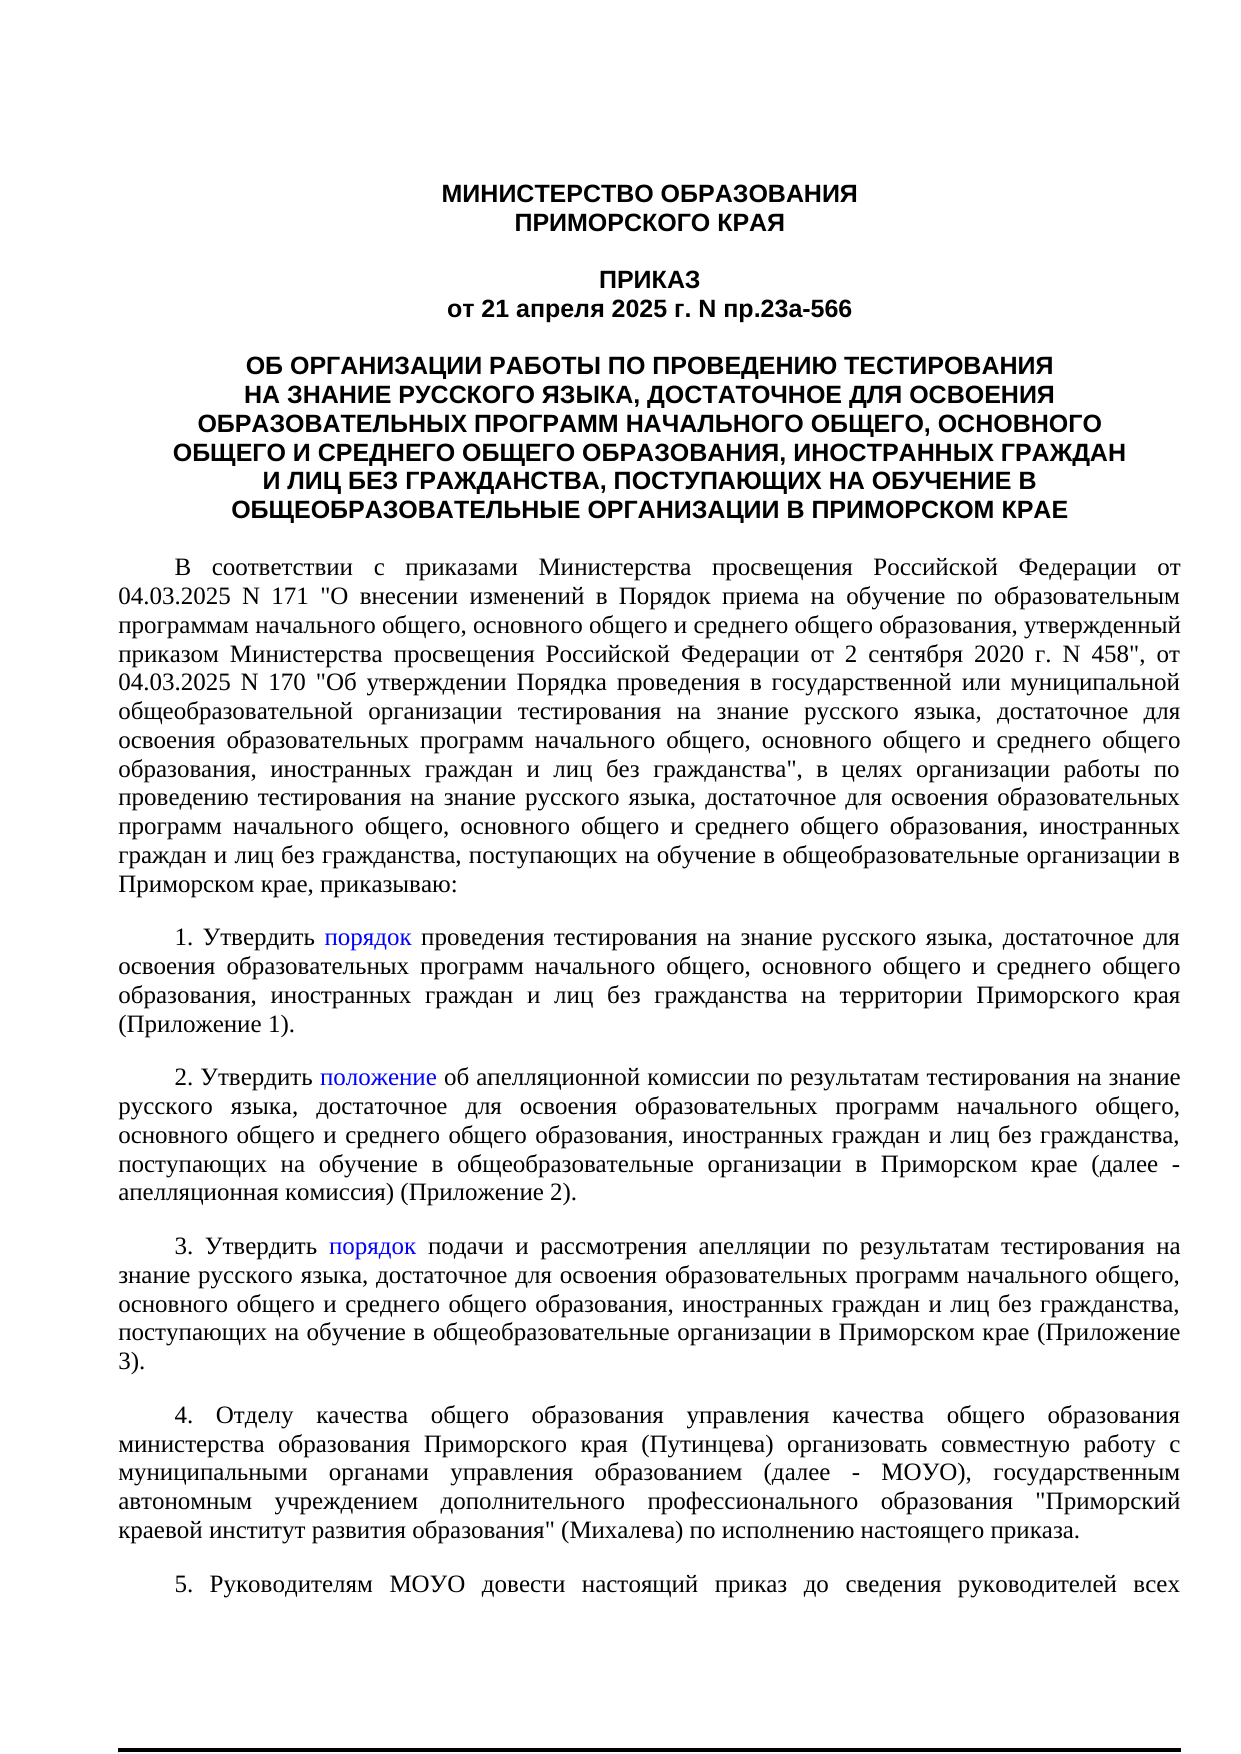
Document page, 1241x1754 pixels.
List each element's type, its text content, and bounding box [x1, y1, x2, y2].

text 2. Утвердить положение об апелляционной комиссии по результатам тестирования на знание русского языка, достаточное для освоения образовательных программ начального общего, основного общего и среднего общего образования, иностранных граждан и лиц без гражданства, поступающих на обучение в общеобразовательные организации в Приморском крае (далее - апелляционная комиссия) (Приложение 2). [118, 1062, 1181, 1206]
title ОБРАЗОВАТЕЛЬНЫХ ПРОГРАММ НАЧАЛЬНОГО ОБЩЕГО, ОСНОВНОГО [118, 409, 1181, 437]
text В соответствии с приказами Министерства просвещения Российской Федерации от 04.03.2025 N 171 "О внесении изменений в Порядок приема на обучение по образовательным программам начального общего, основного общего и среднего общего образования, утвержденный приказом Министерства просвещения Российской Федерации от 2 сентября 2020 г. N 458", от 04.03.2025 N 170 "Об утверждении Порядка проведения в государственной или муниципальной общеобразовательной организации тестирования на знание русского языка, достаточное для освоения образовательных программ начального общего, основного общего и среднего общего образования, иностранных граждан и лиц без гражданства", в целях организации работы по проведению тестирования на знание русского языка, достаточное для освоения образовательных программ начального общего, основного общего и среднего общего образования, иностранных граждан и лиц без гражданства, поступающих на обучение в общеобразовательные организации в Приморском крае, приказываю: [118, 552, 1181, 897]
title ПРИКАЗ [118, 265, 1181, 294]
title МИНИСТЕРСТВО ОБРАЗОВАНИЯ [118, 179, 1181, 207]
text 1. Утвердить порядок проведения тестирования на знание русского языка, достаточное для освоения образовательных программ начального общего, основного общего и среднего общего образования, иностранных граждан и лиц без гражданства на территории Приморского края (Приложение 1). [118, 922, 1181, 1037]
title от 21 апреля 2025 г. N пр.23а-566 [118, 294, 1181, 322]
title ПРИМОРСКОГО КРАЯ [118, 207, 1181, 236]
title НА ЗНАНИЕ РУССКОГО ЯЗЫКА, ДОСТАТОЧНОЕ ДЛЯ ОСВОЕНИЯ [118, 380, 1181, 409]
text 3. Утвердить порядок подачи и рассмотрения апелляции по результатам тестирования на знание русского языка, достаточное для освоения образовательных программ начального общего, основного общего и среднего общего образования, иностранных граждан и лиц без гражданства, поступающих на обучение в общеобразовательные организации в Приморском крае (Приложение 3). [118, 1231, 1181, 1375]
title ОБЩЕОБРАЗОВАТЕЛЬНЫЕ ОРГАНИЗАЦИИ В ПРИМОРСКОМ КРАЕ [118, 495, 1181, 524]
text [118, 1569, 1181, 1597]
title И ЛИЦ БЕЗ ГРАЖДАНСТВА, ПОСТУПАЮЩИХ НА ОБУЧЕНИЕ В [118, 466, 1181, 495]
text 4. Отделу качества общего образования управления качества общего образования министерства образования Приморского края (Путинцева) организовать совместную работу с муниципальными органами управления образованием (далее - МОУО), государственным автономным учреждением дополнительного профессионального образования "Приморский краевой институт развития образования" (Михалева) по исполнению настоящего приказа. [118, 1400, 1181, 1544]
title ОБЩЕГО И СРЕДНЕГО ОБЩЕГО ОБРАЗОВАНИЯ, ИНОСТРАННЫХ ГРАЖДАН [118, 437, 1181, 466]
title ОБ ОРГАНИЗАЦИИ РАБОТЫ ПО ПРОВЕДЕНИЮ ТЕСТИРОВАНИЯ [118, 351, 1181, 380]
